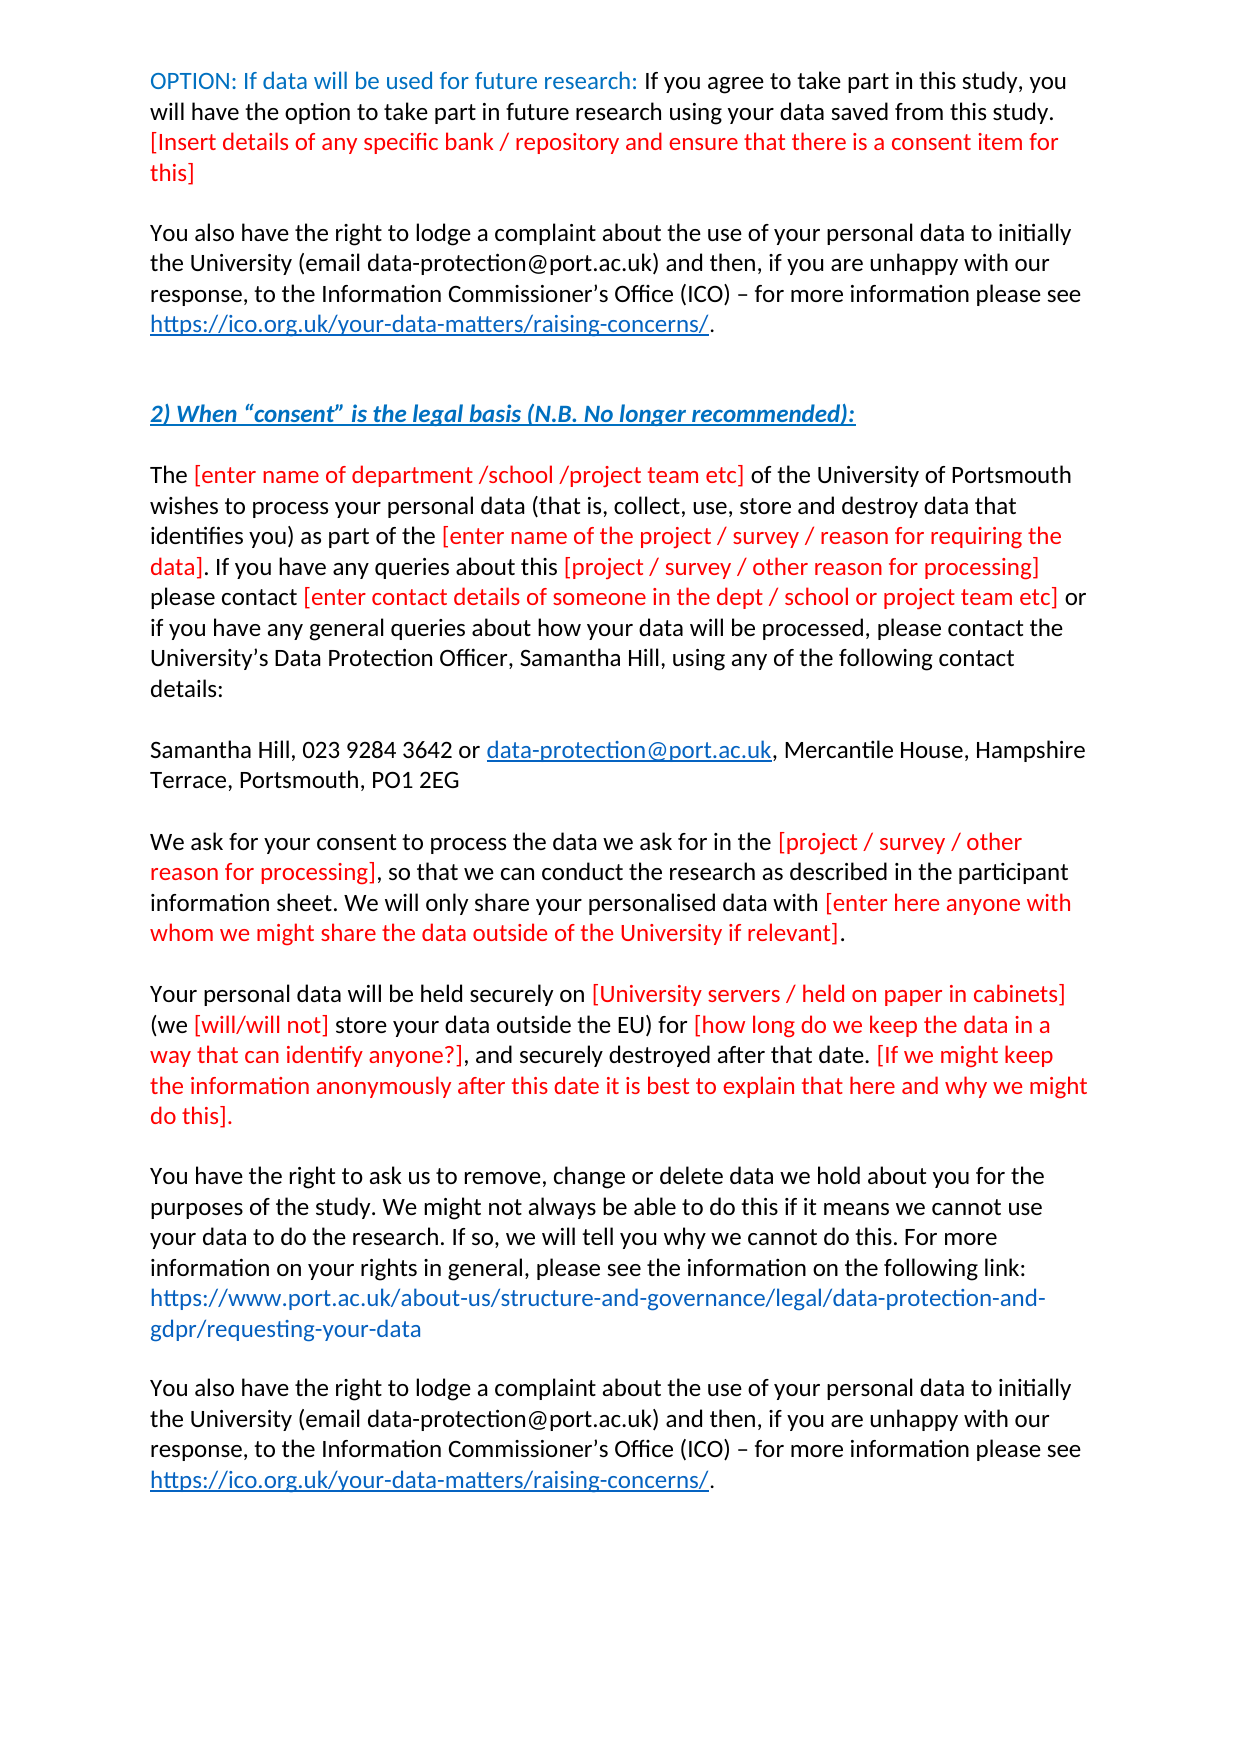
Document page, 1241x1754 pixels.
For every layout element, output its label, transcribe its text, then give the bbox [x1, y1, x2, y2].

text Your personal data will be held securely on [University servers / held on paper in cabinets] (we [will/will not] store your data outside the EU) for [how long do we keep the data in a way that can identify anyone?], and securely destroyed after that date. [If we might keep the information anonymously after this date it is best to explain that here and why we might do this]. [150, 978, 1090, 1131]
text We ask for your consent to process the data we ask for in the [project / survey / other reason for processing], so that we can conduct the research as described in the participant information sheet. We will only share your personalised data with [enter here anyone with whom we might share the data outside of the University if relevant]. [150, 826, 1090, 948]
text 2) When “consent” is the legal basis (N.B. No longer recommended): [150, 398, 1090, 429]
text You also have the right to lodge a complaint about the use of your personal data to initially the University (email data-protection@port.ac.uk) and then, if you are unhappy with our response, to the Information Commissioner’s Office (ICO) – for more information please see https://ico.org.uk/your-data-matters/raising-concerns/. [150, 217, 1090, 339]
text You also have the right to lodge a complaint about the use of your personal data to initially the University (email data-protection@port.ac.uk) and then, if you are unhappy with our response, to the Information Commissioner’s Office (ICO) – for more information please see https://ico.org.uk/your-data-matters/raising-concerns/. [150, 1372, 1090, 1494]
text Samantha Hill, 023 9284 3642 or data-protection@port.ac.uk, Mercantile House, Hampshire Terrace, Portsmouth, PO1 2EG [150, 734, 1090, 795]
text OPTION: If data will be used for future research: If you agree to take part in this study, you will have the option to take part in future research using your data saved from this study. [Insert details of any specific bank / repository and ensure that there is a consent item for this] [150, 65, 1090, 187]
text You have the right to ask us to remove, change or delete data we hold about you for the purposes of the study. We might not always be able to do this if it means we cannot use your data to do the research. If so, we will tell you why we cannot do this. For more information on your rights in general, please see the information on the following link: https://www.port.ac.uk/about-us/structure-and-governance/legal/data-protection-and-gdpr/requesting-your-data [150, 1160, 1090, 1343]
text The [enter name of department /school /project team etc] of the University of Portsmouth wishes to process your personal data (that is, collect, use, store and destroy data that identifies you) as part of the [enter name of the project / survey / reason for requiring the data]. If you have any queries about this [project / survey / other reason for processing] please contact [enter contact details of someone in the dept / school or project team etc] or if you have any general queries about how your data will be processed, please contact the University’s Data Protection Officer, Samantha Hill, using any of the following contact details: [150, 459, 1090, 704]
